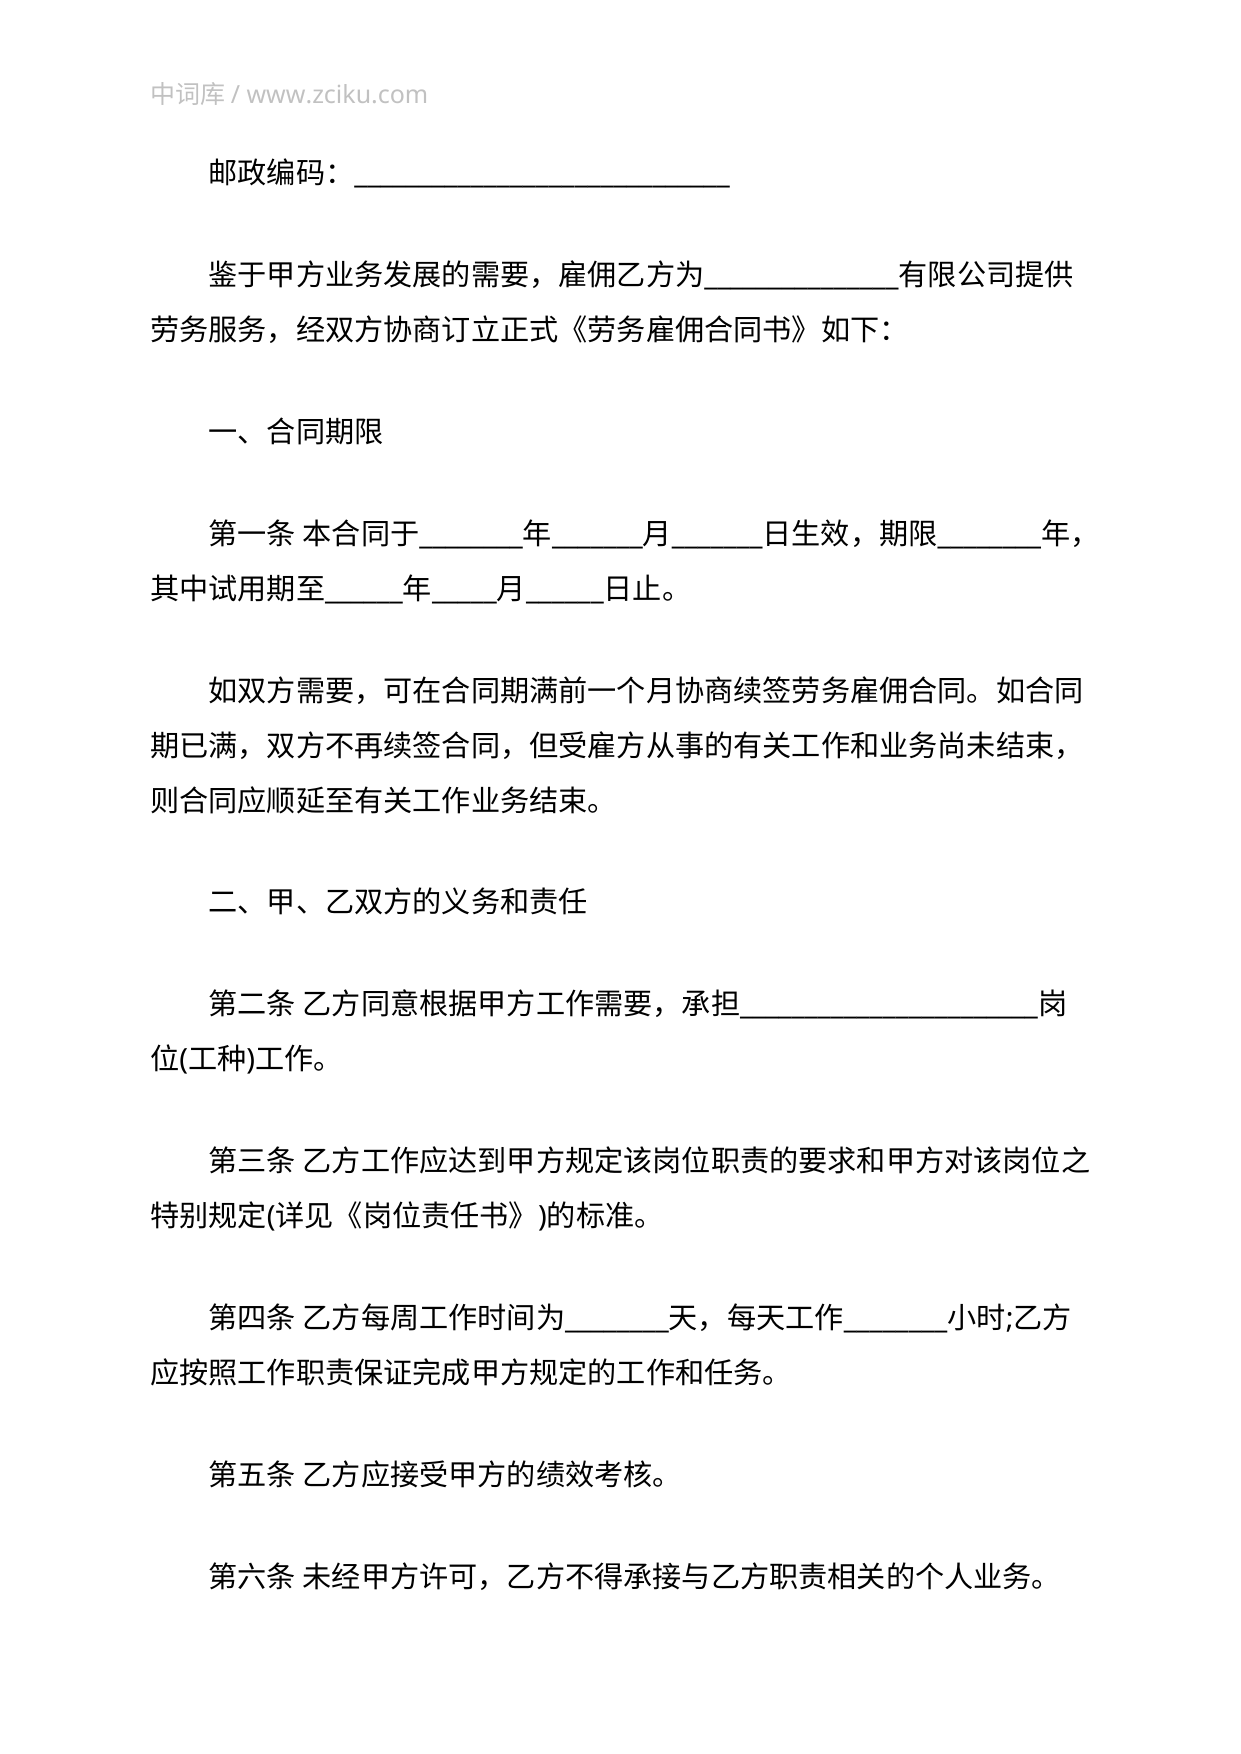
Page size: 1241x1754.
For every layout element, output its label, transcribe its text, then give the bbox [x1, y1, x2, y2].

text 一、合同期限 [150, 409, 1090, 451]
text 如双方需要，可在合同期满前一个月协商续签劳务雇佣合同。如合同期已满，双方不再续签合同，但受雇方从事的有关工作和业务尚未结束，则合同应顺延至有关工作业务结束。 [150, 667, 1090, 819]
text 第二条 乙方同意根据甲方工作需要，承担_______________________岗位(工种)工作。 [150, 981, 1090, 1078]
text 第六条 未经甲方许可，乙方不得承接与乙方职责相关的个人业务。 [150, 1553, 1090, 1596]
text 第三条 乙方工作应达到甲方规定该岗位职责的要求和甲方对该岗位之特别规定(详见《岗位责任书》)的标准。 [150, 1138, 1090, 1235]
text 邮政编码：_____________________________ [150, 150, 1090, 192]
text 第五条 乙方应接受甲方的绩效考核。 [150, 1451, 1090, 1494]
text 鉴于甲方业务发展的需要，雇佣乙方为_______________有限公司提供劳务服务，经双方协商订立正式《劳务雇佣合同书》如下： [150, 252, 1090, 349]
text 第一条 本合同于________年_______月_______日生效，期限________年，其中试用期至______年_____月______日止。 [150, 511, 1090, 608]
text 第四条 乙方每周工作时间为________天，每天工作________小时;乙方应按照工作职责保证完成甲方规定的工作和任务。 [150, 1295, 1090, 1392]
text 二、甲、乙双方的义务和责任 [150, 879, 1090, 921]
